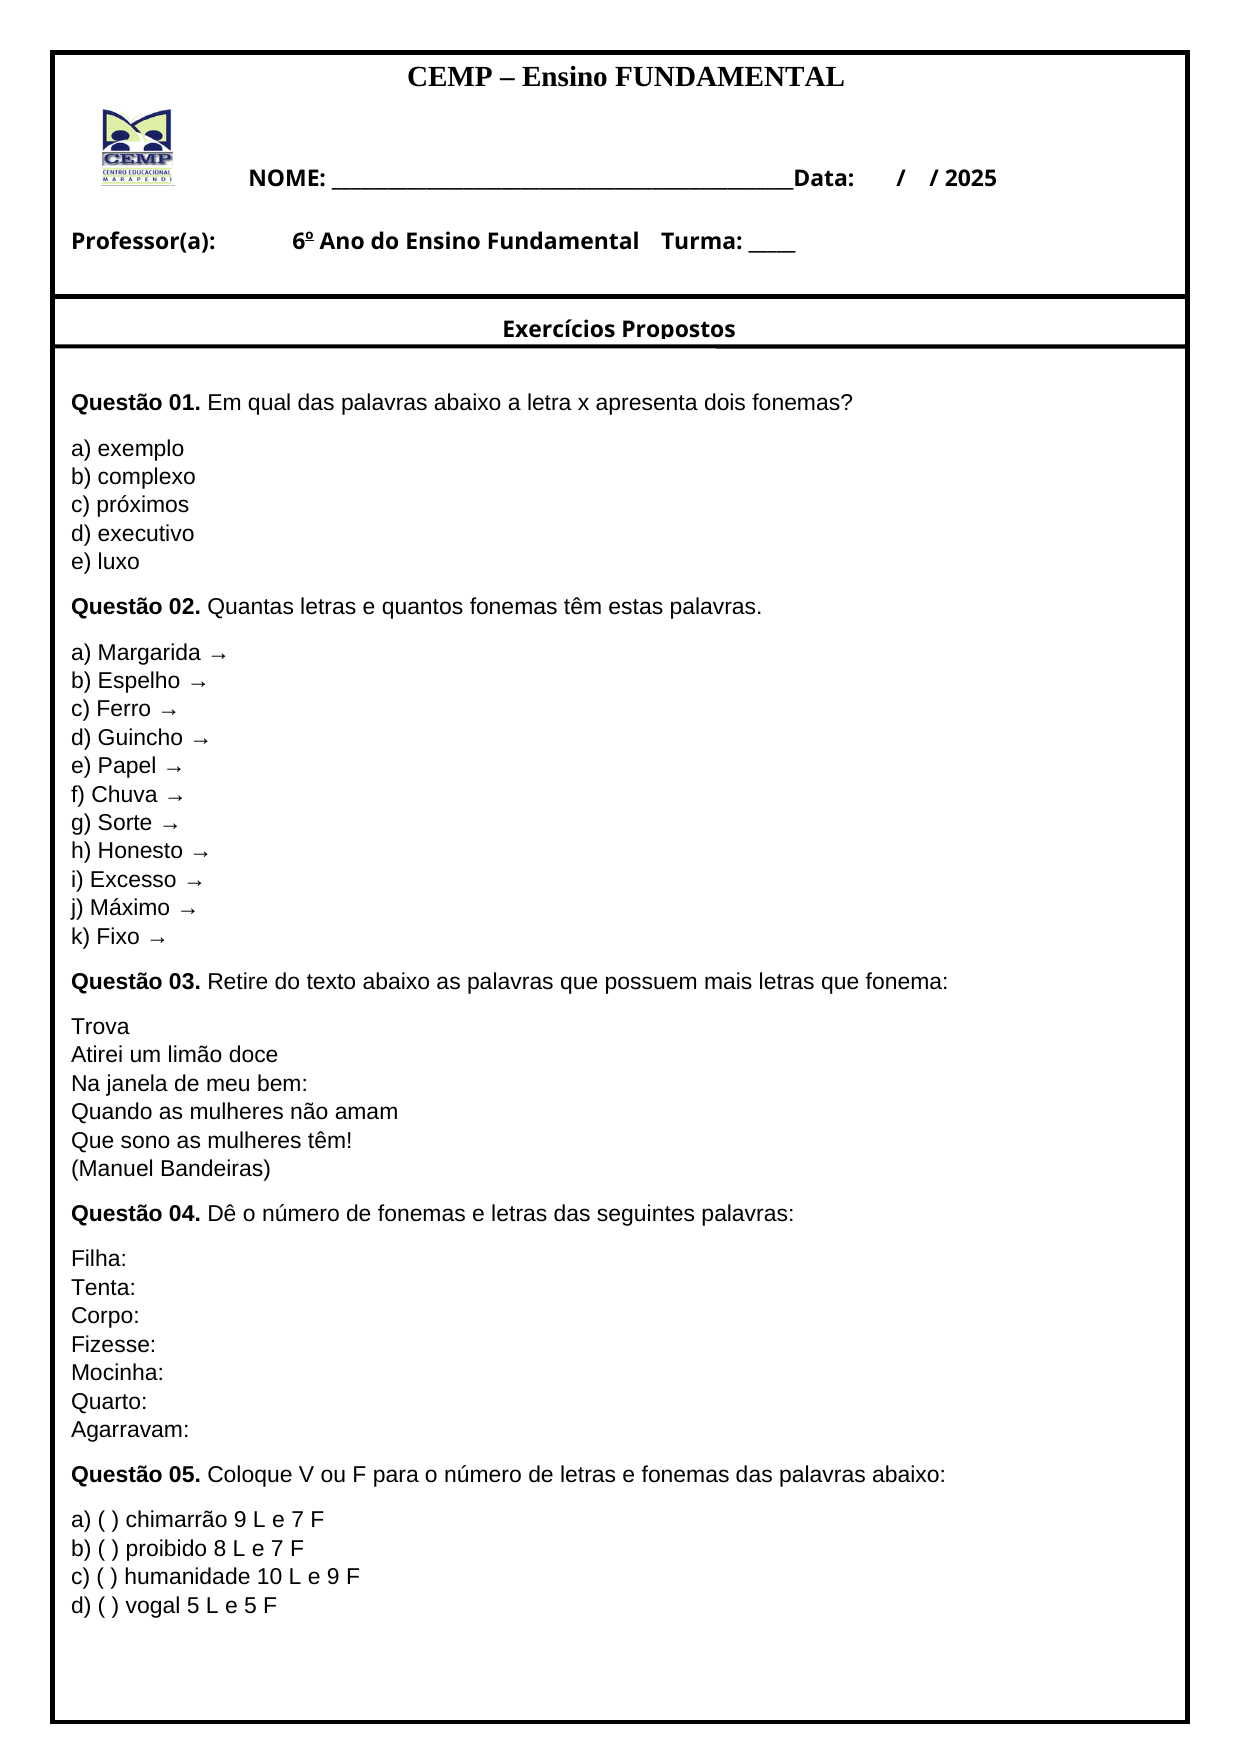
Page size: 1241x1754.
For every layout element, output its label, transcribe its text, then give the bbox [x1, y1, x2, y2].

text Questão 01. Em qual das palavras abaixo a letra x apresenta dois fonemas? [71, 389, 1181, 416]
text Filha: Tenta: Corpo: Fizesse: Mocinha: Quarto: Agarravam: [71, 1245, 1181, 1442]
text Questão 05. Coloque V ou F para o número de letras e fonemas das palavras abaixo: [71, 1461, 1181, 1487]
text Questão 03. Retire do texto abaixo as palavras que possuem mais letras que fonema: [71, 968, 1181, 994]
picture [100, 109, 177, 186]
text Trova Atirei um limão doce Na janela de meu bem: Quando as mulheres não amam Que sono as mulheres têm! (Manuel Bandeiras) [71, 1013, 1181, 1182]
text CEMP – Ensino FUNDAMENTAL [71, 59, 1181, 93]
text a) ( ) chimarrão 9 L e 7 F b) ( ) proibido 8 L e 7 F c) ( ) humanidade 10 L e 9 F d) ( ) vogal 5 L e 5 F [71, 1506, 1181, 1618]
text a) Margarida → b) Espelho → c) Ferro → d) Guincho → e) Papel → f) Chuva → g) Sorte → h) Honesto → i) Excesso → j) Máximo → k) Fixo → [71, 638, 1181, 949]
text a) exemplo b) complexo c) próximos d) executivo e) luxo [71, 434, 1181, 574]
text Professor(a): 6o Ano do Ensino Fundamental Turma: _____ [71, 225, 1181, 256]
text NOME: _________________________________________________Data: / / 2025 [71, 109, 1181, 193]
text Questão 02. Quantas letras e quantos fonemas têm estas palavras. [71, 593, 1181, 620]
text Questão 04. Dê o número de fonemas e letras das seguintes palavras: [71, 1200, 1181, 1227]
